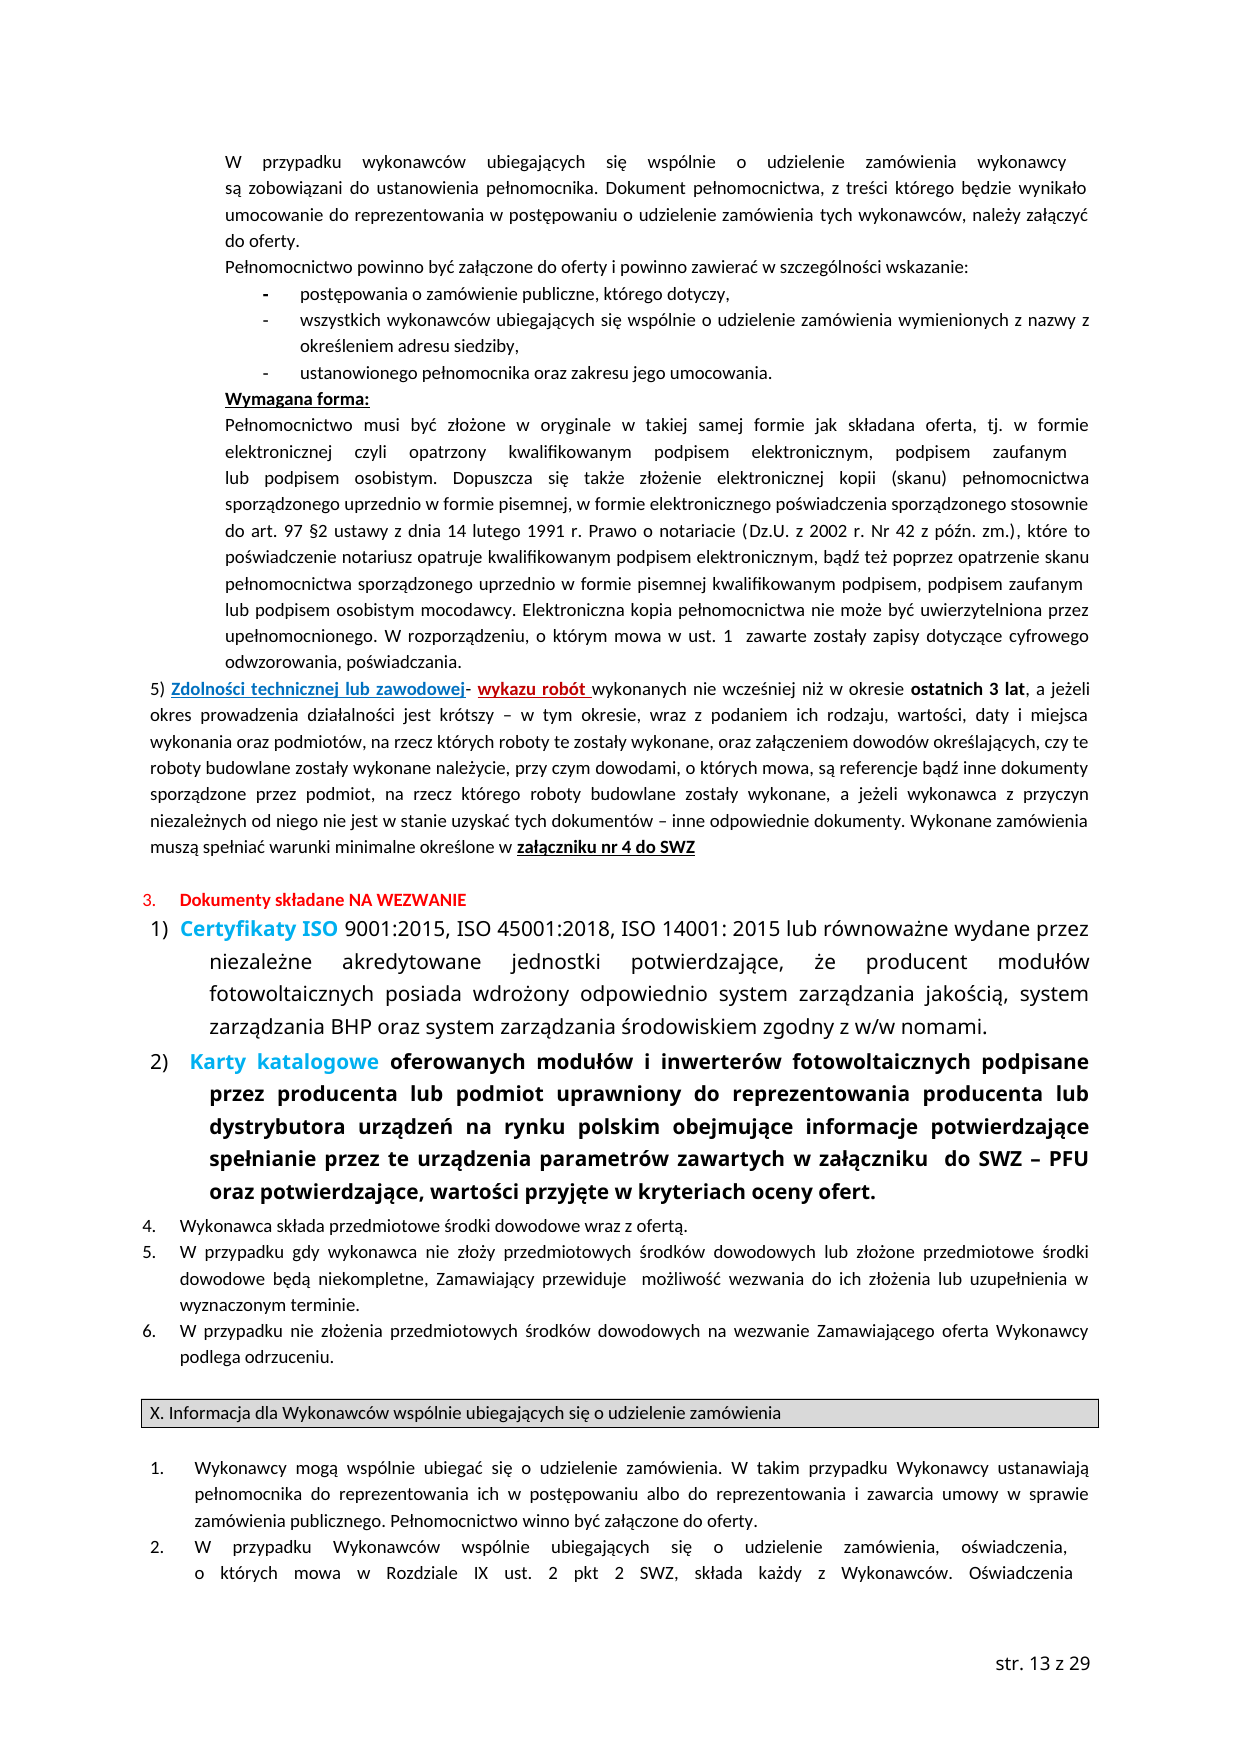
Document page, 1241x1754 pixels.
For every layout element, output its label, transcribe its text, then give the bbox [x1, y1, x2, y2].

list W przypadku gdy wykonawca nie złoży przedmiotowych środków dowodowych lub złożone przedmiotowe środki dowodowe będą niekompletne, Zamawiający przewiduje możliwość wezwania do ich złożenia lub uzupełnienia w wyznaczonym terminie. [142, 1240, 1090, 1316]
list wszystkich wykonawców ubiegających się wspólnie o udzielenie zamówienia wymienionych z nazwy z określeniem adresu siedziby, [262, 308, 1090, 357]
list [150, 1535, 1090, 1584]
text Pełnomocnictwo musi być złożone w oryginale w takiej samej formie jak składana oferta, tj. w formie elektronicznej czyli opatrzony kwalifikowanym podpisem elektronicznym, podpisem zaufanym lub podpisem osobistym. Dopuszcza się także złożenie elektronicznej kopii (skanu) pełnomocnictwa sporządzonego uprzednio w formie pisemnej, w formie elektronicznego poświadczenia sporządzonego stosownie do art. 97 §2 ustawy z dnia 14 lutego 1991 r. Prawo o notariacie (Dz.U. z 2002 r. Nr 42 z późn. zm.), które to poświadczenie notariusz opatruje kwalifikowanym podpisem elektronicznym, bądź też poprzez opatrzenie skanu pełnomocnictwa sporządzonego uprzednio w formie pisemnej kwalifikowanym podpisem, podpisem zaufanym lub podpisem osobistym mocodawcy. Elektroniczna kopia pełnomocnictwa nie może być uwierzytelniona przez upełnomocnionego. W rozporządzeniu, o którym mowa w ust. 1 zawarte zostały zapisy dotyczące cyfrowego odwzorowania, poświadczania. [225, 413, 1090, 674]
text 2) Karty katalogowe oferowanych modułów i inwerterów fotowoltaicznych podpisane przez producenta lub podmiot uprawniony do reprezentowania producenta lub dystrybutora urządzeń na rynku polskim obejmujące informacje potwierdzające spełnianie przez te urządzenia parametrów zawartych w załączniku do SWZ – PFU oraz potwierdzające, wartości przyjęte w kryteriach oceny ofert. [150, 1047, 1090, 1206]
text Pełnomocnictwo powinno być załączone do oferty i powinno zawierać w szczególności wskazanie: [225, 255, 1088, 278]
list Dokumenty składane NA WEZWANIE [142, 888, 1090, 911]
list postępowania o zamówienie publiczne, którego dotyczy, [262, 282, 1090, 305]
list W przypadku nie złożenia przedmiotowych środków dowodowych na wezwanie Zamawiającego oferta Wykonawcy podlega odrzuceniu. [142, 1319, 1090, 1369]
list ustanowionego pełnomocnika oraz zakresu jego umocowania. [262, 361, 1090, 384]
list Wykonawca składa przedmiotowe środki dowodowe wraz z ofertą. [142, 1214, 1090, 1237]
list Wykonawcy mogą wspólnie ubiegać się o udzielenie zamówienia. W takim przypadku Wykonawcy ustanawiają pełnomocnika do reprezentowania ich w postępowaniu albo do reprezentowania i zawarcia umowy w sprawie zamówienia publicznego. Pełnomocnictwo winno być załączone do oferty. [150, 1456, 1090, 1532]
text W przypadku wykonawców ubiegających się wspólnie o udzielenie zamówienia wykonawcy są zobowiązani do ustanowienia pełnomocnika. Dokument pełnomocnictwa, z treści którego będzie wynikało umocowanie do reprezentowania w postępowaniu o udzielenie zamówienia tych wykonawców, należy załączyć do oferty. [225, 150, 1088, 252]
text Wymagana forma: [225, 387, 1088, 410]
subtitle X. Informacja dla Wykonawców wspólnie ubiegających się o udzielenie zamówienia [142, 1400, 1098, 1427]
text 5) Zdolności technicznej lub zawodowej- wykazu robót wykonanych nie wcześniej niż w okresie ostatnich 3 lat, a jeżeli okres prowadzenia działalności jest krótszy – w tym okresie, wraz z podaniem ich rodzaju, wartości, daty i miejsca wykonania oraz podmiotów, na rzecz których roboty te zostały wykonane, oraz załączeniem dowodów określających, czy te roboty budowlane zostały wykonane należycie, przy czym dowodami, o których mowa, są referencje bądź inne dokumenty sporządzone przez podmiot, na rzecz którego roboty budowlane zostały wykonane, a jeżeli wykonawca z przyczyn niezależnych od niego nie jest w stanie uzyskać tych dokumentów – inne odpowiednie dokumenty. Wykonane zamówienia muszą spełniać warunki minimalne określone w załączniku nr 4 do SWZ [150, 677, 1090, 858]
text 1) Certyfikaty ISO 9001:2015, ISO 45001:2018, ISO 14001: 2015 lub równoważne wydane przez niezależne akredytowane jednostki potwierdzające, że producent modułów fotowoltaicznych posiada wdrożony odpowiednio system zarządzania jakością, system zarządzania BHP oraz system zarządzania środowiskiem zgodny z w/w nomami. [150, 914, 1090, 1041]
